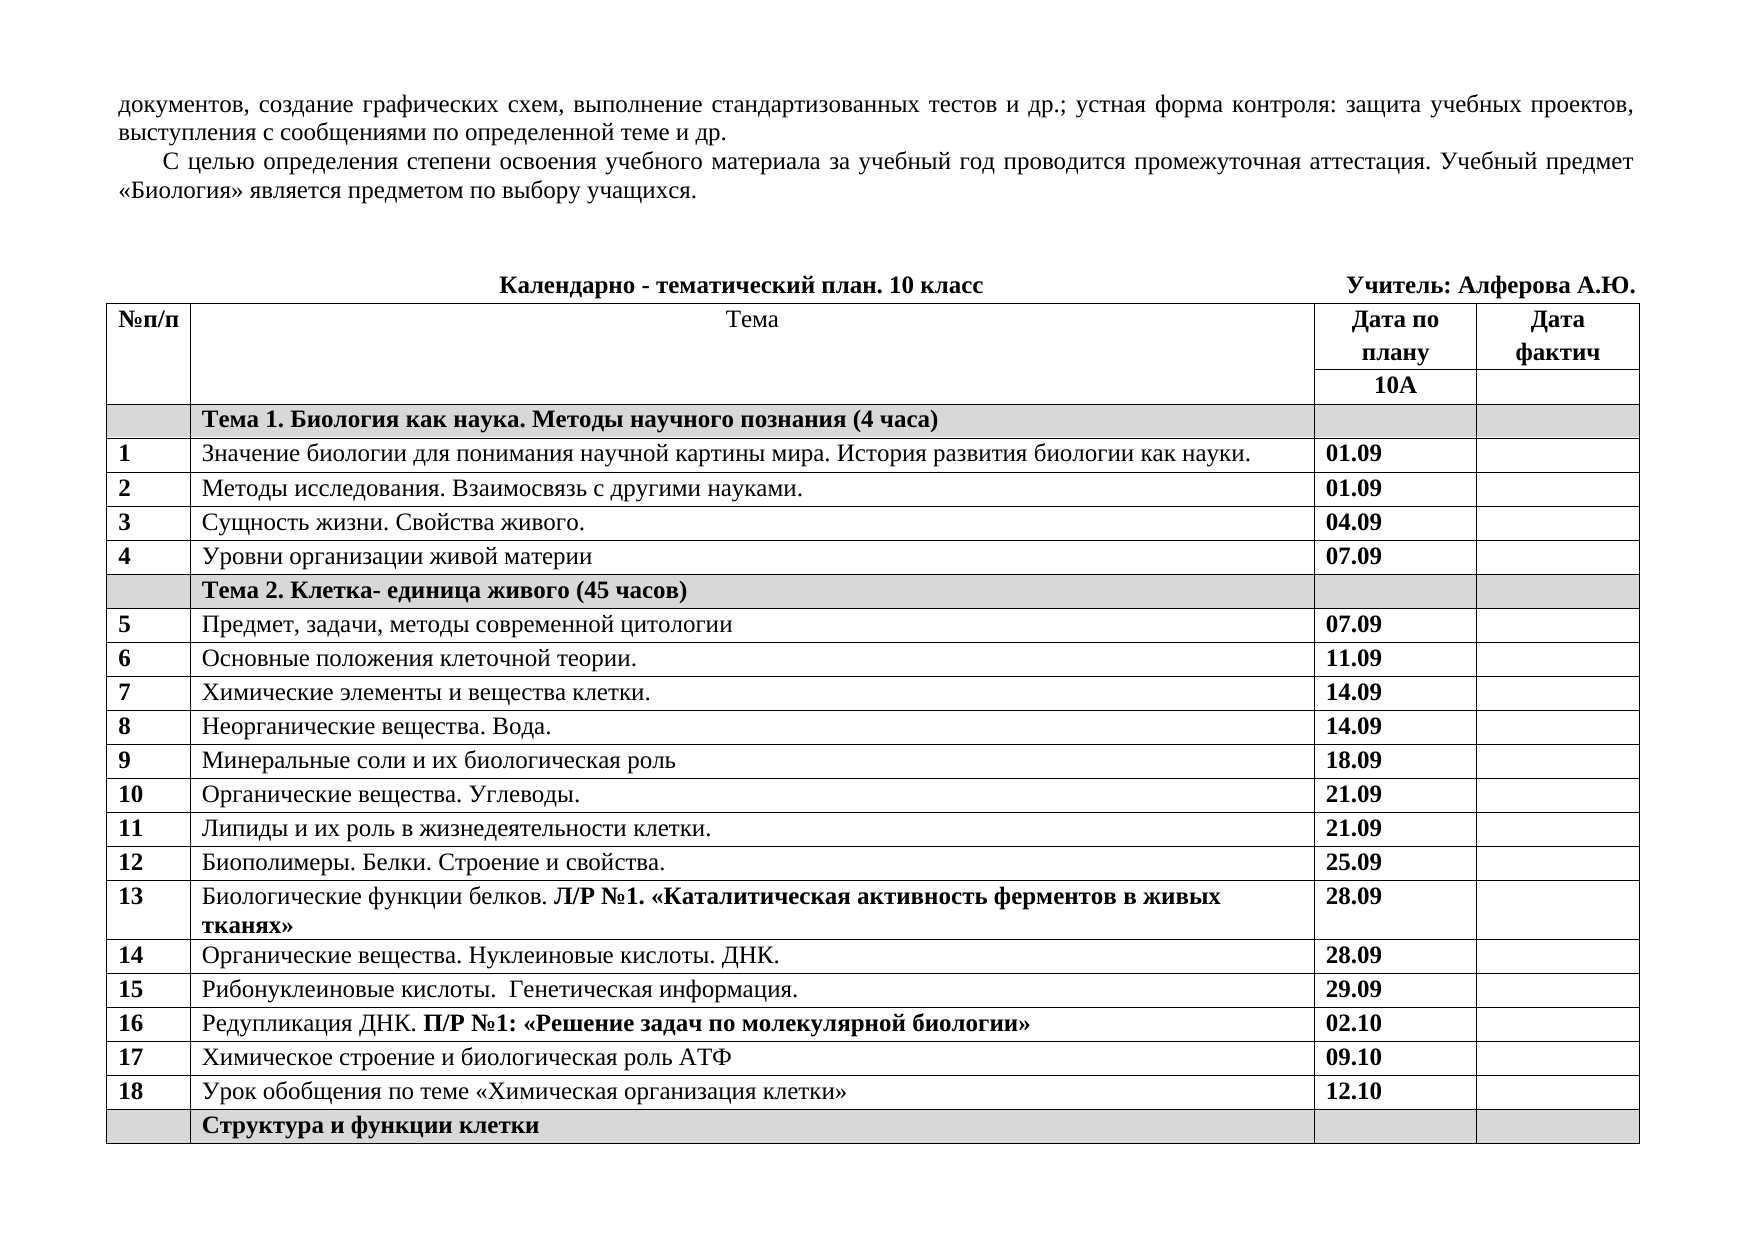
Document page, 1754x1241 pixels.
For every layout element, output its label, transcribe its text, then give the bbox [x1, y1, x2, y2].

table_cell 25.09 [1315, 847, 1476, 880]
table_cell Значение биологии для понимания научной картины мира. История развития биологии как науки. [191, 439, 1314, 472]
table_cell Редупликация ДНК. П/Р №1: «Решение задач по молекулярной биологии» [191, 1008, 1314, 1041]
table_cell 10 [107, 779, 190, 812]
table_cell [1477, 711, 1639, 744]
table_cell 01.09 [1315, 473, 1476, 506]
table_cell 4 [107, 541, 190, 574]
table_cell [1477, 847, 1639, 880]
table_cell [1477, 370, 1639, 403]
table_cell [1477, 1076, 1639, 1109]
table_cell 12 [107, 847, 190, 880]
table_cell 21.09 [1315, 779, 1476, 812]
table_cell 6 [107, 643, 190, 676]
table_cell [1477, 575, 1639, 608]
table_cell [1477, 507, 1639, 540]
table_header Дата по плану [1315, 304, 1476, 369]
table_cell 14 [107, 940, 190, 973]
table_cell Предмет, задачи, методы современной цитологии [191, 609, 1314, 642]
table_cell [107, 405, 190, 437]
table_cell 12.10 [1315, 1076, 1476, 1109]
table_cell 09.10 [1315, 1042, 1476, 1075]
table_cell Биологические функции белков. Л/Р №1. «Каталитическая активность ферментов в живых тканях» [191, 881, 1314, 939]
table_cell Урок обобщения по теме «Химическая организация клетки» [191, 1076, 1314, 1109]
table_cell 17 [107, 1042, 190, 1075]
table_cell 07.09 [1315, 541, 1476, 574]
table_cell [107, 575, 190, 608]
table_cell [1477, 439, 1639, 472]
table_cell 2 [107, 473, 190, 506]
table_cell 28.09 [1315, 940, 1476, 973]
table_cell 8 [107, 711, 190, 744]
table_cell 28.09 [1315, 881, 1476, 939]
table_cell 11.09 [1315, 643, 1476, 676]
table_cell Липиды и их роль в жизнедеятельности клетки. [191, 813, 1314, 846]
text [118, 89, 1636, 146]
table_cell [1477, 677, 1639, 710]
table_cell 21.09 [1315, 813, 1476, 846]
table_cell [1315, 575, 1476, 608]
table_cell [107, 1110, 190, 1143]
text Календарно - тематический план. 10 класс Учитель: Алферова А.Ю. [118, 270, 1636, 298]
table_header №п/п [107, 304, 190, 403]
table_cell [1477, 940, 1639, 973]
table_header Дата фактич [1477, 304, 1639, 369]
table_cell [1477, 881, 1639, 939]
table_cell 3 [107, 507, 190, 540]
table_cell Химические элементы и вещества клетки. [191, 677, 1314, 710]
table_cell 07.09 [1315, 609, 1476, 642]
table_cell Химическое строение и биологическая роль АТФ [191, 1042, 1314, 1075]
table_cell [1477, 473, 1639, 506]
table_cell 7 [107, 677, 190, 710]
table_cell 14.09 [1315, 711, 1476, 744]
table_cell Сущность жизни. Свойства живого. [191, 507, 1314, 540]
table_cell [1477, 813, 1639, 846]
table_cell [1477, 1042, 1639, 1075]
table_cell [1315, 1110, 1476, 1143]
table_cell 10А [1315, 370, 1476, 403]
table_cell [1477, 643, 1639, 676]
table_cell Структура и функции клетки [191, 1110, 1314, 1143]
table_cell [1477, 609, 1639, 642]
table_cell Органические вещества. Углеводы. [191, 779, 1314, 812]
table_cell Тема 1. Биология как наука. Методы научного познания (4 часа) [191, 405, 1314, 437]
table_cell 1 [107, 439, 190, 472]
table_cell [1477, 974, 1639, 1007]
table_cell 15 [107, 974, 190, 1007]
text С целью определения степени освоения учебного материала за учебный год проводится промежуточная аттестация. Учебный предмет «Биология» является предметом по выбору учащихся. [118, 146, 1636, 204]
table_cell 29.09 [1315, 974, 1476, 1007]
table_cell [1477, 745, 1639, 778]
table_cell Методы исследования. Взаимосвязь с другими науками. [191, 473, 1314, 506]
table_cell Неорганические вещества. Вода. [191, 711, 1314, 744]
table_cell Тема 2. Клетка- единица живого (45 часов) [191, 575, 1314, 608]
table_cell Рибонуклеиновые кислоты. Генетическая информация. [191, 974, 1314, 1007]
table_cell [1477, 405, 1639, 437]
table_cell 01.09 [1315, 439, 1476, 472]
table_cell [1477, 1110, 1639, 1143]
table_cell Уровни организации живой материи [191, 541, 1314, 574]
table_cell 02.10 [1315, 1008, 1476, 1041]
table_cell 11 [107, 813, 190, 846]
table_cell Основные положения клеточной теории. [191, 643, 1314, 676]
table_cell [1315, 405, 1476, 437]
table_cell [1477, 1008, 1639, 1041]
table_cell 14.09 [1315, 677, 1476, 710]
table_cell Органические вещества. Нуклеиновые кислоты. ДНК. [191, 940, 1314, 973]
table_cell 18.09 [1315, 745, 1476, 778]
table_cell 5 [107, 609, 190, 642]
table_cell Минеральные соли и их биологическая роль [191, 745, 1314, 778]
table_cell 9 [107, 745, 190, 778]
table_cell 04.09 [1315, 507, 1476, 540]
table_cell Биополимеры. Белки. Строение и свойства. [191, 847, 1314, 880]
table_cell [1477, 541, 1639, 574]
table_header Тема [191, 304, 1314, 403]
table_cell 16 [107, 1008, 190, 1041]
table_cell 13 [107, 881, 190, 939]
table_cell 18 [107, 1076, 190, 1109]
table_cell [1477, 779, 1639, 812]
